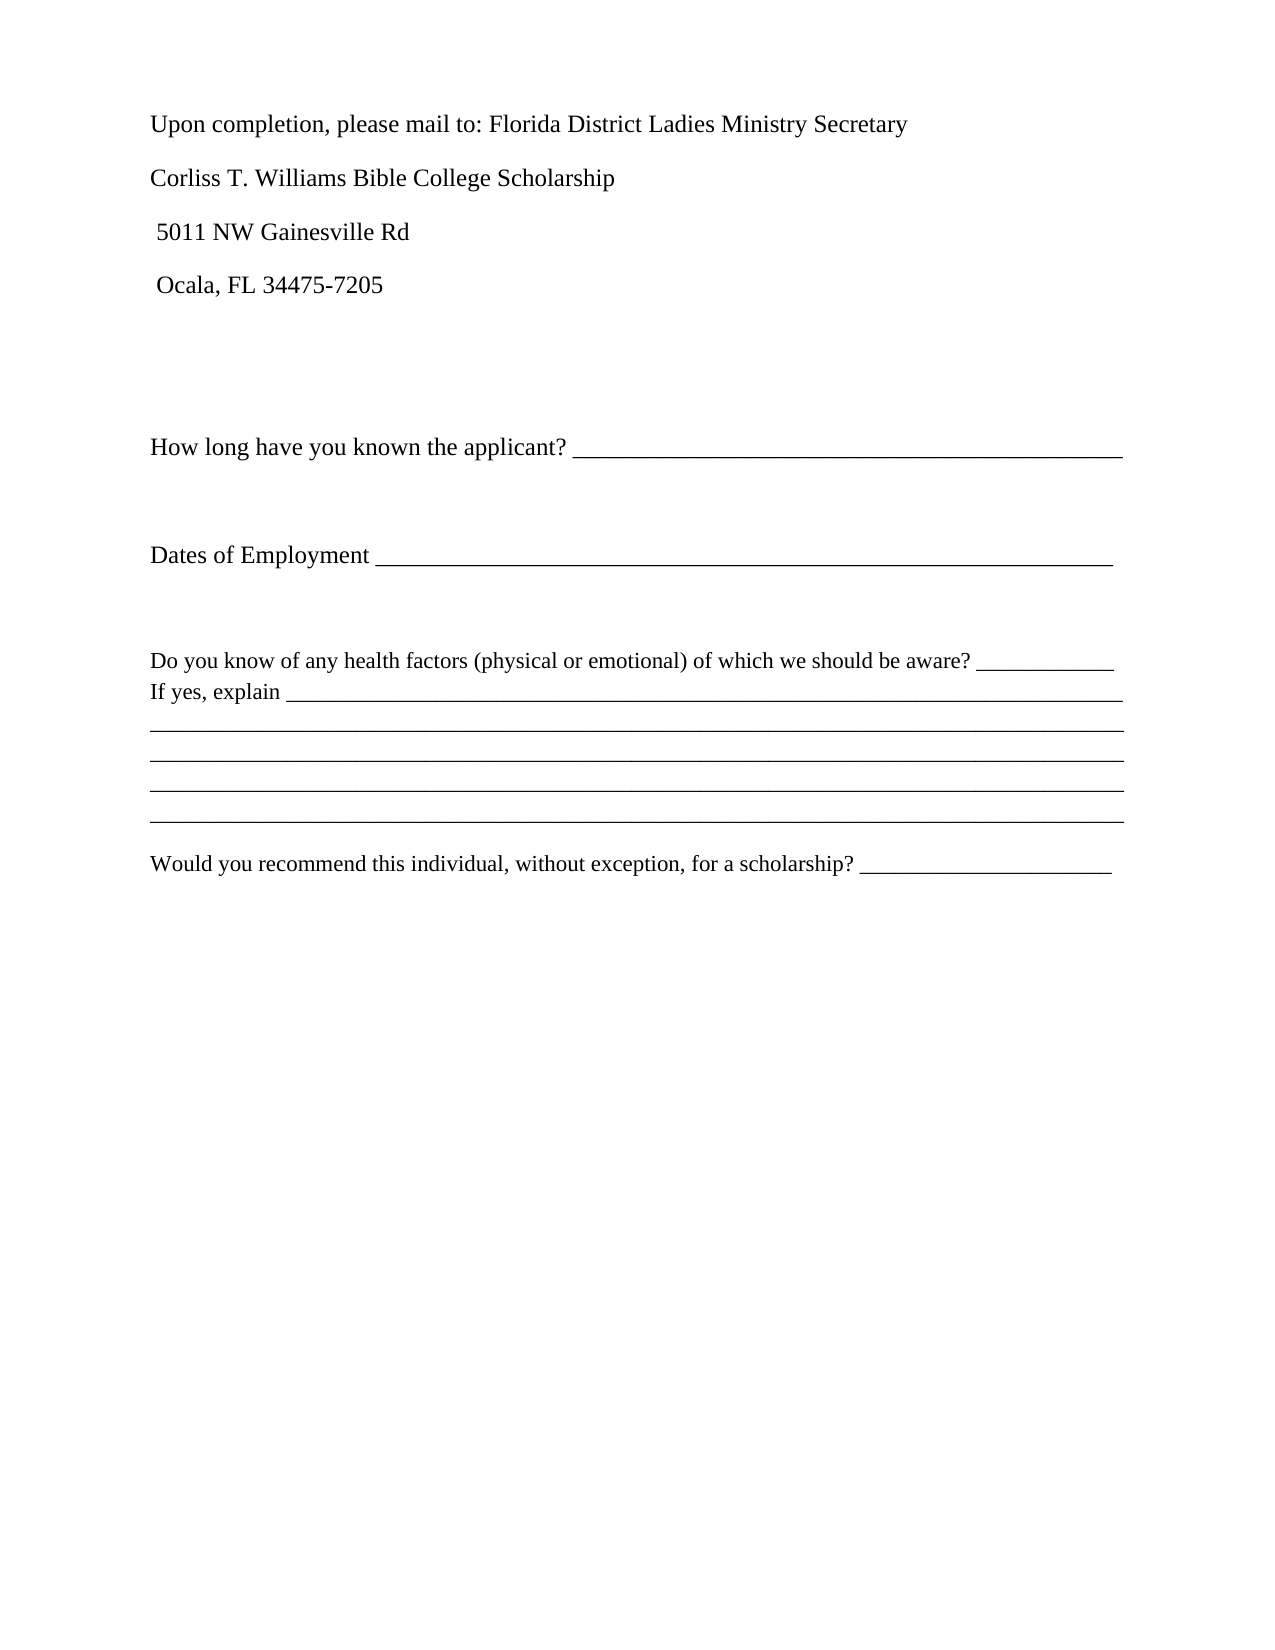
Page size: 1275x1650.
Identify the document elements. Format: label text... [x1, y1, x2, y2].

text Do you know of any health factors (physical or emotional) of which we should be aware? ____________ If yes, explain _________________________________________________________________________ ____________________________________________________________________________________________________________________________________________________________________________________________________________________________________________________________________________________________________________________________________________________ [150, 648, 1125, 825]
text Upon completion, please mail to: Florida District Ladies Ministry Secretary [150, 109, 1125, 138]
text Would you recommend this individual, without exception, for a scholarship? ______________________ [150, 850, 1125, 876]
text Dates of Employment ___________________________________________________________ [150, 540, 1125, 569]
text 5011 NW Gainesville Rd [150, 217, 1125, 246]
text Ocala, FL 34475-7205 [150, 271, 1125, 299]
text How long have you known the applicant? ____________________________________________ [150, 432, 1125, 461]
text Corliss T. Williams Bible College Scholarship [150, 163, 1125, 192]
